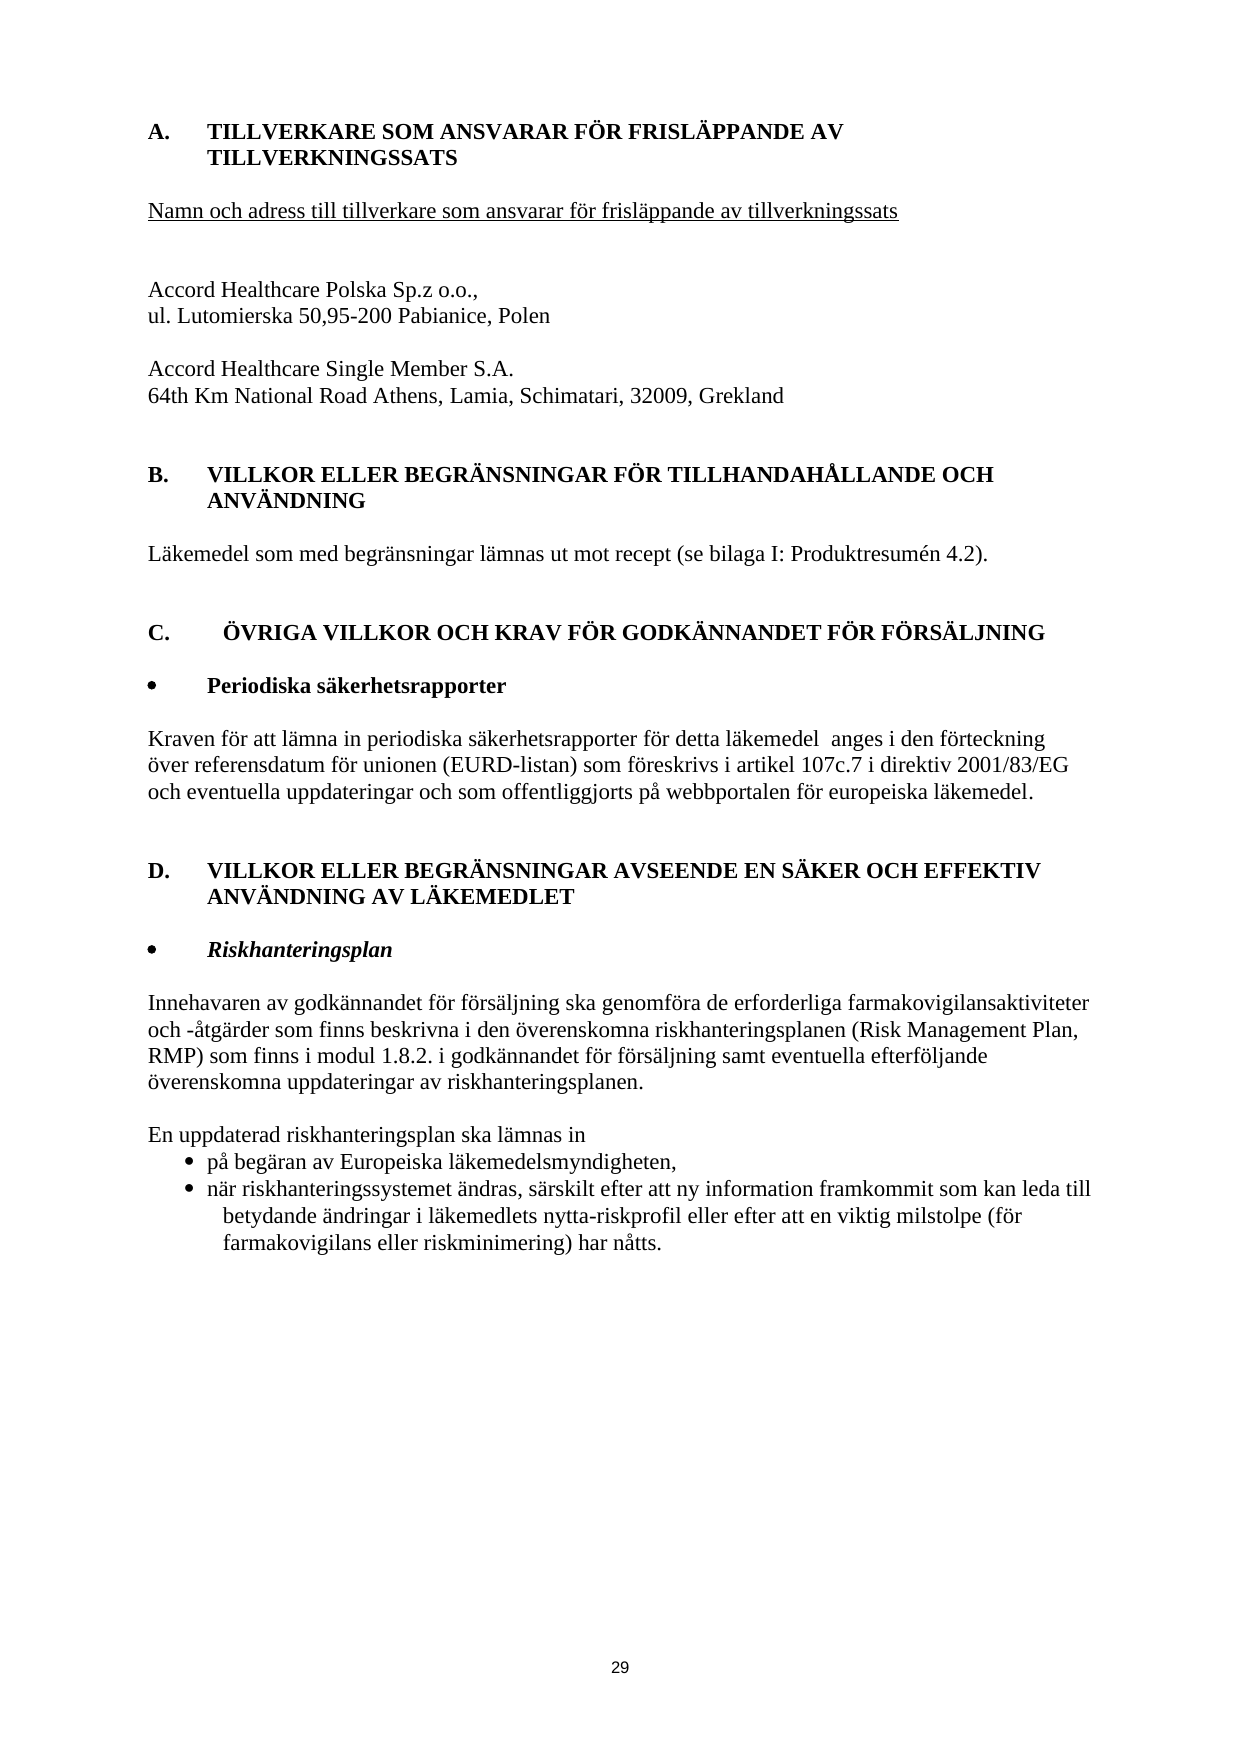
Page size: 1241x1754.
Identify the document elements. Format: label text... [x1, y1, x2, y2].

text D. VILLKOR ELLER BEGRÄNSNINGAR AVSEENDE EN SÄKER OCH EFFEKTIV ANVÄNDNING AV LÄKEMEDLET [148, 857, 1092, 909]
text Namn och adress till tillverkare som ansvarar för frisläppande av tillverkningssats [148, 197, 1092, 223]
text Innehavaren av godkännandet för försäljning ska genomföra de erforderliga farmakovigilansaktiviteter och -åtgärder som finns beskrivna i den överenskomna riskhanteringsplanen (Risk Management Plan, RMP) som finns i modul 1.8.2. i godkännandet för försäljning samt eventuella efterföljande överenskomna uppdateringar av riskhanteringsplanen. [148, 989, 1092, 1095]
text ul. Lutomierska 50,95-200 Pabianice, Polen [148, 303, 1092, 329]
list när riskhanteringssystemet ändras, särskilt efter att ny information framkommit som kan leda till betydande ändringar i läkemedlets nytta-riskprofil eller efter att en viktig milstolpe (för farmakovigilans eller riskminimering) har nåtts. [185, 1174, 1093, 1256]
text Kraven för att lämna in periodiska säkerhetsrapporter för detta läkemedel anges i den förteckning över referensdatum för unionen (EURD-listan) som föreskrivs i artikel 107c.7 i direktiv 2001/83/EG och eventuella uppdateringar och som offentliggjorts på webbportalen för europeiska läkemedel. [148, 725, 1092, 804]
list Periodiska säkerhetsrapporter [148, 672, 1093, 699]
text B. VILLKOR ELLER BEGRÄNSNINGAR FÖR TILLHANDAHÅLLANDE OCH ANVÄNDNING [148, 461, 1092, 513]
text A. TILLVERKARE SOM ANSVARAR FÖR FRISLÄPPANDE AV TILLVERKNINGSSATS [148, 118, 1092, 171]
list på begäran av Europeiska läkemedelsmyndigheten, [185, 1147, 1093, 1174]
text Läkemedel som med begränsningar lämnas ut mot recept (se bilaga I: Produktresumén 4.2). [148, 540, 1092, 566]
text 64th Km National Road Athens, Lamia, Schimatari, 32009, Grekland [148, 382, 1092, 408]
list Riskhanteringsplan [148, 936, 1093, 963]
text Accord Healthcare Single Member S.A. [148, 355, 1092, 382]
text Accord Healthcare Polska Sp.z o.o., [148, 276, 1092, 303]
text C. ÖVRIGA VILLKOR OCH KRAV FÖR GODKÄNNANDET FÖR FÖRSÄLJNING [148, 619, 1092, 645]
text En uppdaterad riskhanteringsplan ska lämnas in [148, 1121, 1092, 1147]
